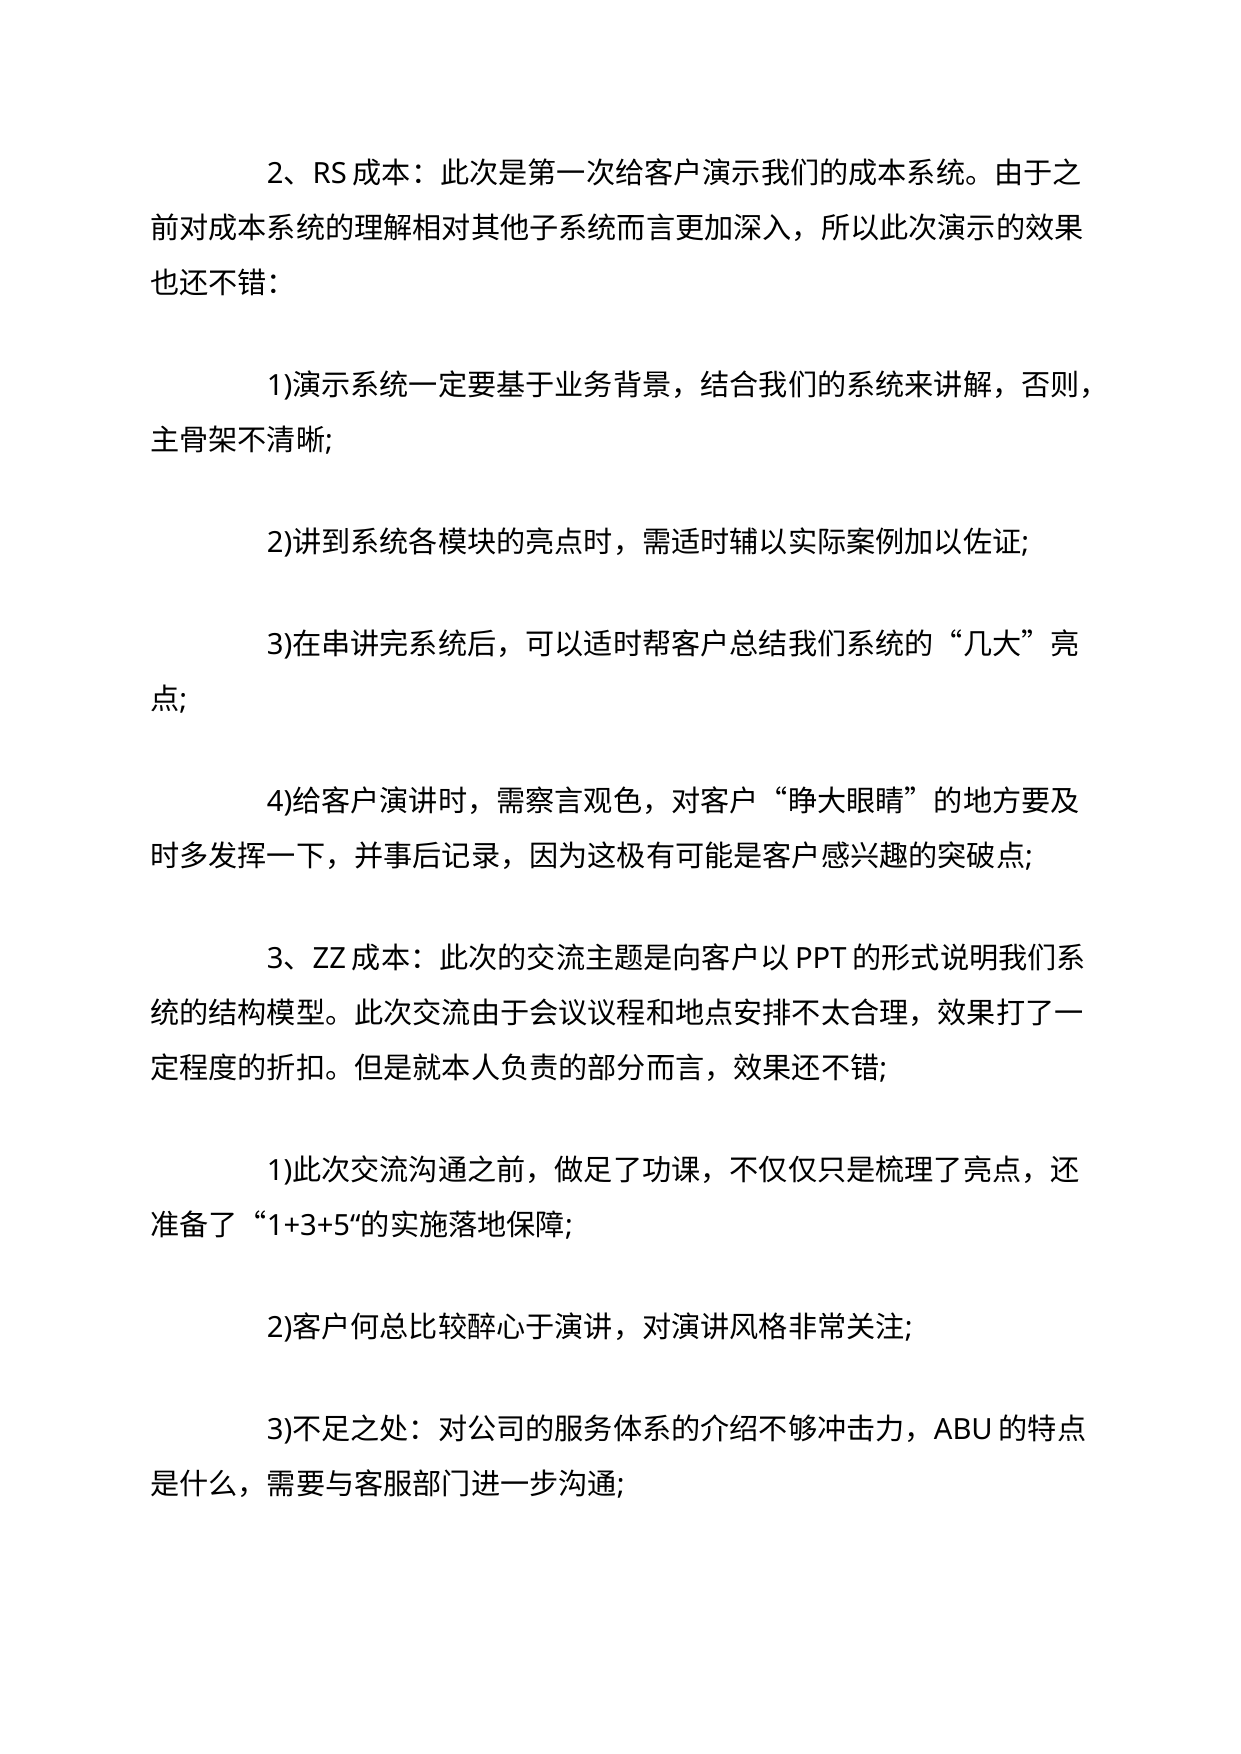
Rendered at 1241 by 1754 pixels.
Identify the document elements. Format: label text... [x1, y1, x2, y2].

text 3)不足之处：对公司的服务体系的介绍不够冲击力，ABU的特点是什么，需要与客服部门进一步沟通; [150, 1405, 1090, 1503]
text 3、ZZ成本：此次的交流主题是向客户以PPT的形式说明我们系统的结构模型。此次交流由于会议议程和地点安排不太合理，效果打了一定程度的折扣。但是就本人负责的部分而言，效果还不错; [150, 934, 1090, 1087]
text 2)讲到系统各模块的亮点时，需适时辅以实际案例加以佐证; [150, 519, 1090, 561]
text 1)演示系统一定要基于业务背景，结合我们的系统来讲解，否则，主骨架不清晰; [150, 362, 1090, 459]
text 2)客户何总比较醉心于演讲，对演讲风格非常关注; [150, 1303, 1090, 1346]
text 3)在串讲完系统后，可以适时帮客户总结我们系统的“几大”亮点; [150, 621, 1090, 718]
text 1)此次交流沟通之前，做足了功课，不仅仅只是梳理了亮点，还准备了“1+3+5“的实施落地保障; [150, 1146, 1090, 1244]
text 2、RS成本：此次是第一次给客户演示我们的成本系统。由于之前对成本系统的理解相对其他子系统而言更加深入，所以此次演示的效果也还不错： [150, 150, 1090, 302]
text 4)给客户演讲时，需察言观色，对客户“睁大眼睛”的地方要及时多发挥一下，并事后记录，因为这极有可能是客户感兴趣的突破点; [150, 778, 1090, 875]
